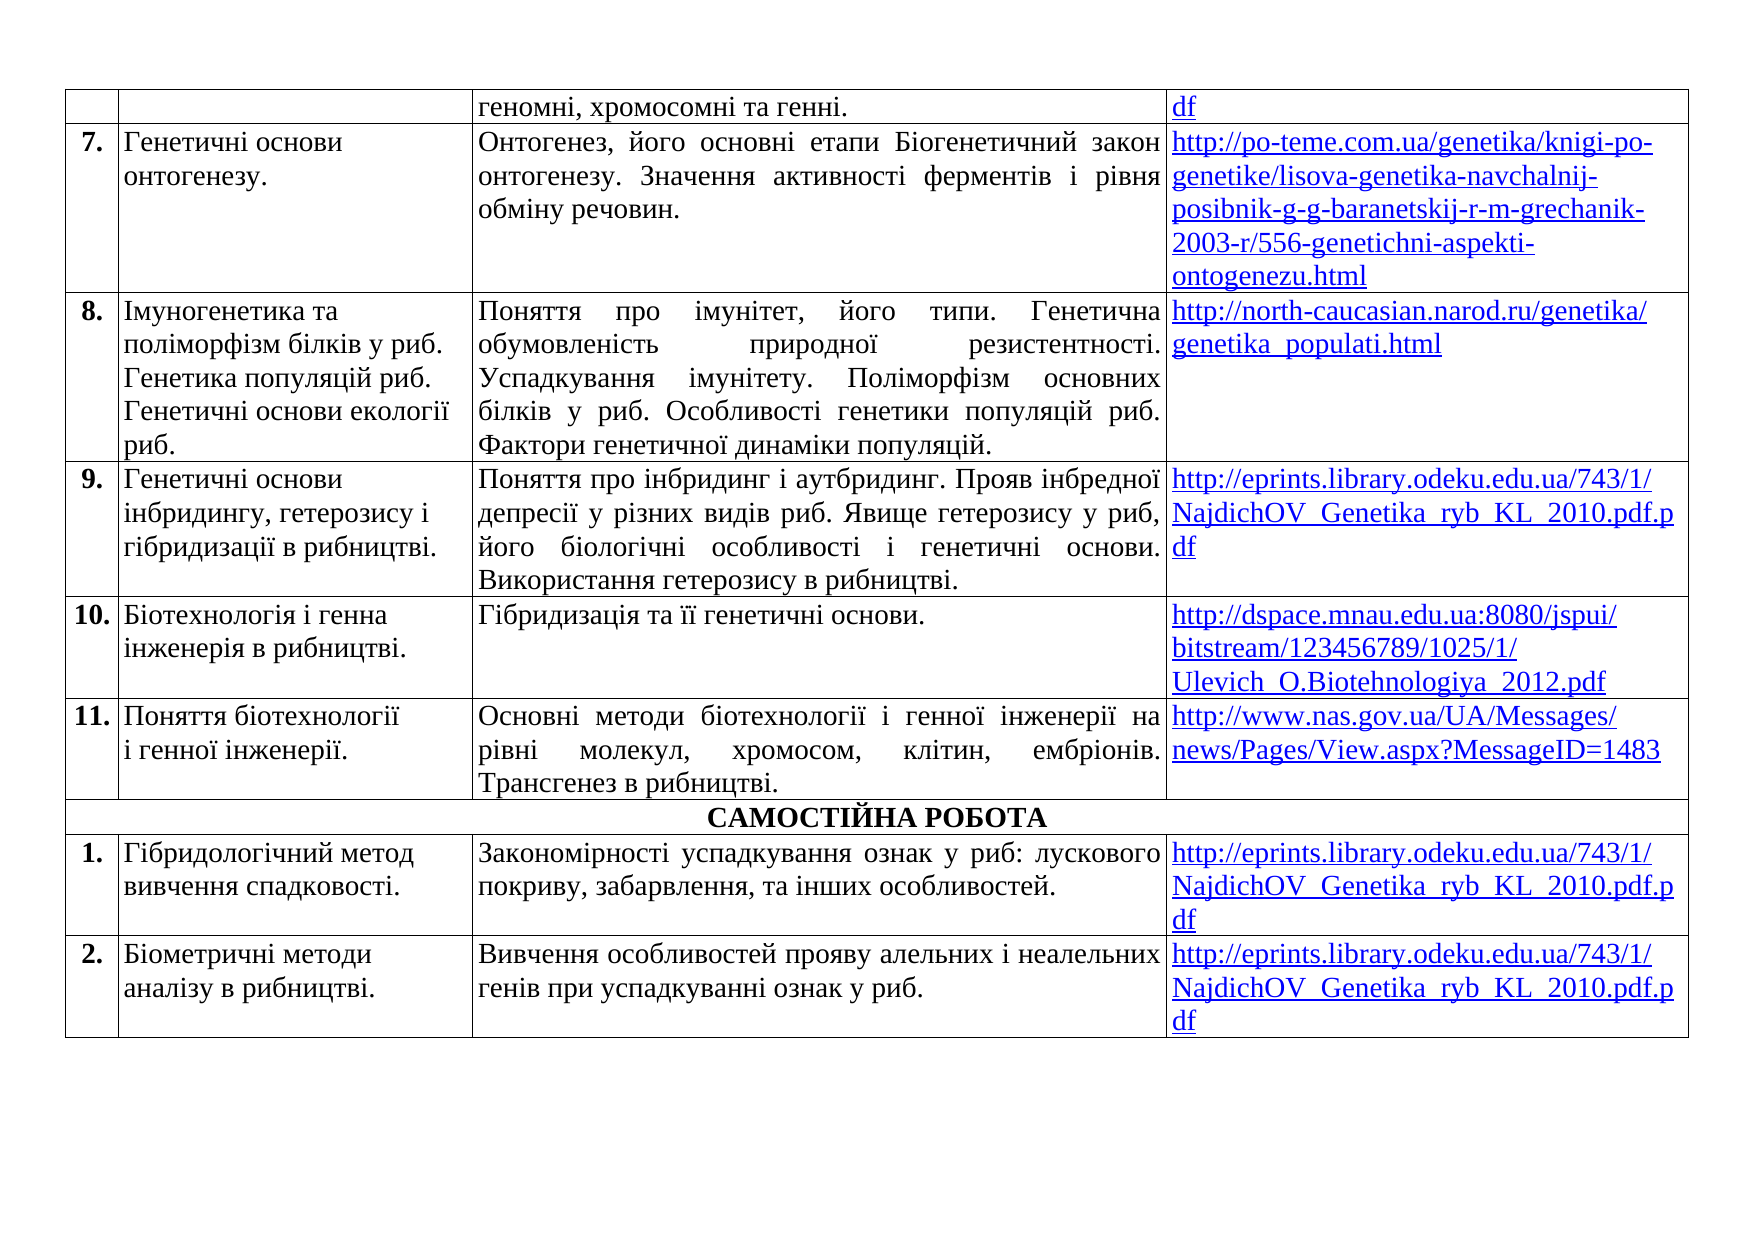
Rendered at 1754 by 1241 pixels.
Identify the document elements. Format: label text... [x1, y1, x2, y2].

table_cell Вивчення особливостей прояву алельних і неалельних генів при успадкуванні ознак у риб. [473, 936, 1166, 1037]
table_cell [1167, 90, 1688, 123]
table_cell Біотехнологія і генна інженерія в рибництві. [119, 597, 472, 697]
table_cell Поняття про імунітет, його типи. Генетична обумовленість природної резистентності. Успадкування імунітету. Поліморфізм основних білків у риб. Особливості генетики популяцій риб. Фактори генетичної динаміки популяцій. [473, 293, 1166, 461]
table_cell 1. [66, 835, 118, 935]
table_cell 6. [66, 90, 118, 123]
table_cell Основні методи біотехнології і генної інженерії на рівні молекул, хромосом, клітин, ембріонів. Трансгенез в рибництві. [473, 699, 1166, 799]
table_cell 10. [66, 597, 118, 697]
table_cell 11. [66, 699, 118, 799]
table_cell 2. [66, 936, 118, 1037]
table_cell САМОСТІЙНА РОБОТА [66, 800, 1688, 834]
table_cell Імуногенетика та поліморфізм білків у риб. Генетика популяцій риб. Генетичні основи екології риб. [119, 293, 472, 461]
table_cell http://north-caucasian.narod.ru/genetika/genetika_populati.html [1167, 293, 1688, 461]
table_cell Поняття про інбридинг і аутбридинг. Прояв інбредної депресії у різних видів риб. Явище гетерозису у риб, його біологічні особливості і генетичні основи. Використання гетерозису в рибництві. [473, 462, 1166, 596]
table_cell Генетичні основи інбридингу, гетерозису і гібридизації в рибництві. [119, 462, 472, 596]
table_cell Закономірності успадкування ознак у риб: лускового покриву, забарвлення, та інших особливостей. [473, 835, 1166, 935]
table_cell Поняття біотехнології і генної інженерії. [119, 699, 472, 799]
table_cell Гібридизація та її генетичні основи. [473, 597, 1166, 697]
table_cell Онтогенез, його основні етапи Біогенетичний закон онтогенезу. Значення активності ферментів і рівня обміну речовин. [473, 124, 1166, 292]
table_cell 7. [66, 124, 118, 292]
table_cell http://www.nas.gov.ua/UA/Messages/news/Pages/View.aspx?MessageID=1483 [1167, 699, 1688, 799]
table_cell http://eprints.library.odeku.edu.ua/743/1/NajdichOV_Genetika_ryb_KL_2010.pdf.pdf [1167, 835, 1688, 935]
table_cell Генетичні основи онтогенезу. [119, 124, 472, 292]
table_cell 8. [66, 293, 118, 461]
table_cell 9. [66, 462, 118, 596]
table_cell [1167, 936, 1688, 1037]
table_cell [119, 90, 472, 123]
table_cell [119, 936, 472, 1037]
table_cell http://po-teme.com.ua/genetika/knigi-po-genetike/lisova-genetika-navchalnij-posibnik-g-g-baranetskij-r-m-grechanik-2003-r/556-genetichni-aspekti-ontogenezu.html [1167, 124, 1688, 292]
table_cell Гібридологічний метод вивчення спадковості. [119, 835, 472, 935]
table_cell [473, 90, 1166, 123]
table_cell http://eprints.library.odeku.edu.ua/743/1/NajdichOV_Genetika_ryb_KL_2010.pdf.pdf [1167, 462, 1688, 596]
table_cell http://dspace.mnau.edu.ua:8080/jspui/bitstream/123456789/1025/1/Ulevich_O.Biotehnologiya_2012.pdf [1167, 597, 1688, 697]
